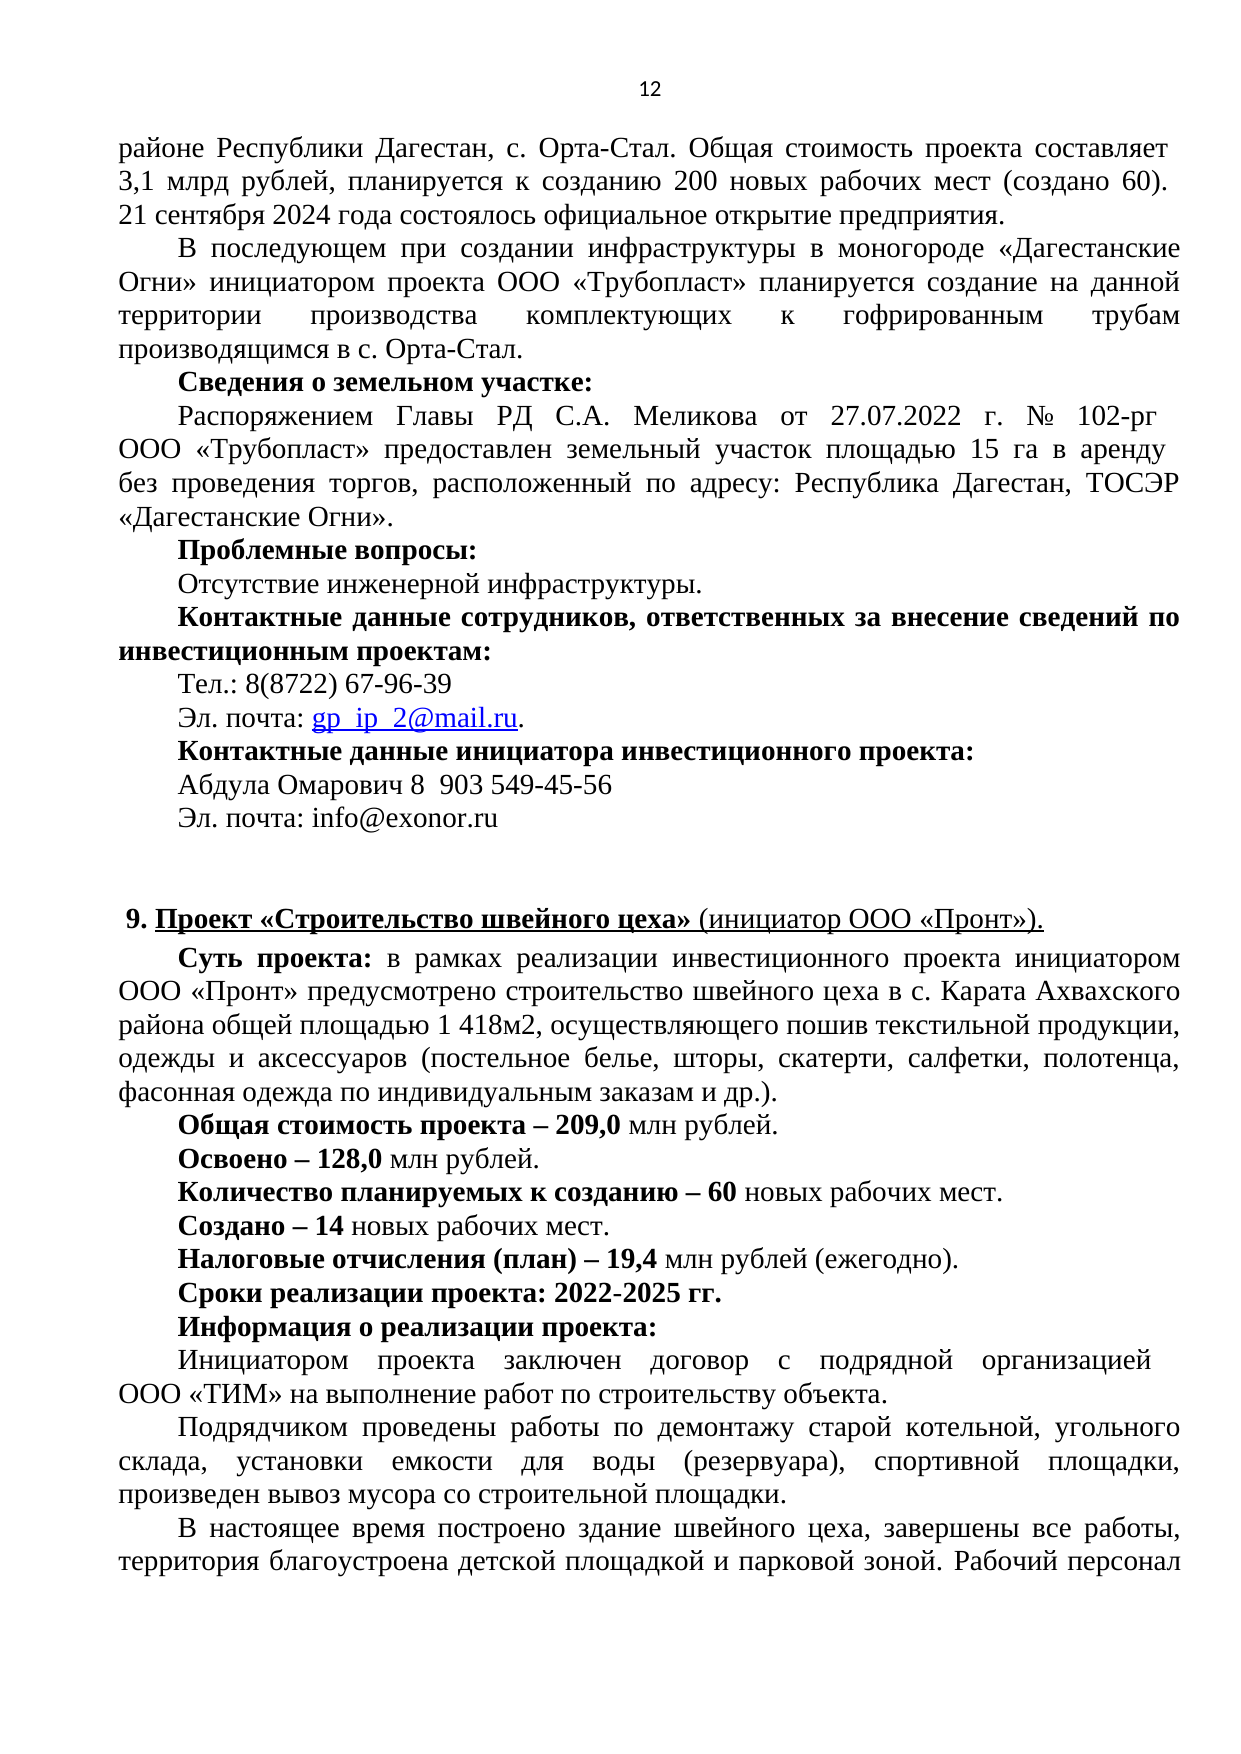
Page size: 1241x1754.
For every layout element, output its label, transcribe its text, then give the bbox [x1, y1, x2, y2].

text Общая стоимость проекта – 209,0 млн рублей. [118, 1107, 1181, 1141]
text Информация о реализации проекта: [118, 1309, 1181, 1342]
list Контактные данные сотрудников, ответственных за внесение сведений по инвестиционным проектам: [118, 599, 1181, 666]
list Эл. почта: gp_ip_2@mail.ru. [118, 700, 1181, 733]
text Отсутствие инженерной инфраструктуры. [118, 566, 1181, 599]
list Тел.: 8(8722) 67-96-39 [118, 666, 1181, 700]
text Инициатором проекта заключен договор с подрядной организацией ООО «ТИМ» на выполнение работ по строительству объекта. [118, 1342, 1181, 1409]
text Создано – 14 новых рабочих мест. [118, 1208, 1181, 1242]
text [118, 130, 1181, 230]
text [118, 1510, 1181, 1577]
list Контактные данные инициатора инвестиционного проекта: [118, 733, 1181, 767]
text В последующем при создании инфраструктуры в моногороде «Дагестанские Огни» инициатором проекта ООО «Трубопласт» планируется создание на данной территории производства комплектующих к гофрированным трубам производящимся в с. Орта-Стал. [118, 230, 1181, 364]
text Абдула Омарович 8 903 549-45-56 [118, 767, 1181, 801]
text Эл. почта: info@exonor.ru [118, 801, 1181, 834]
text Сведения о земельном участке: [118, 364, 1181, 398]
text Налоговые отчисления (план) – 19,4 млн рублей (ежегодно). [118, 1242, 1181, 1275]
text Распоряжением Главы РД С.А. Меликова от 27.07.2022 г. № 102-рг ООО «Трубопласт» предоставлен земельный участок площадью 15 га в аренду без проведения торгов, расположенный по адресу: Республика Дагестан, ТОСЭР «Дагестанские Огни». [118, 398, 1181, 532]
text 9. Проект «Строительство швейного цеха» (инициатор ООО «Пронт»). [126, 901, 1181, 935]
text Сроки реализации проекта: 2022-2025 гг. [118, 1275, 1181, 1309]
text Суть проекта: в рамках реализации инвестиционного проекта инициатором ООО «Пронт» предусмотрено строительство швейного цеха в с. Карата Ахвахского района общей площадью 1 418м2, осуществляющего пошив текстильной продукции, одежды и аксессуаров (постельное белье, шторы, скатерти, салфетки, полотенца, фасонная одежда по индивидуальным заказам и др.). [118, 940, 1181, 1107]
text Проблемные вопросы: [118, 532, 1181, 566]
text Количество планируемых к созданию – 60 новых рабочих мест. [118, 1174, 1181, 1208]
text Подрядчиком проведены работы по демонтажу старой котельной, угольного склада, установки емкости для воды (резервуара), спортивной площадки, произведен вывоз мусора со строительной площадки. [118, 1409, 1181, 1510]
text Освоено – 128,0 млн рублей. [118, 1141, 1181, 1174]
